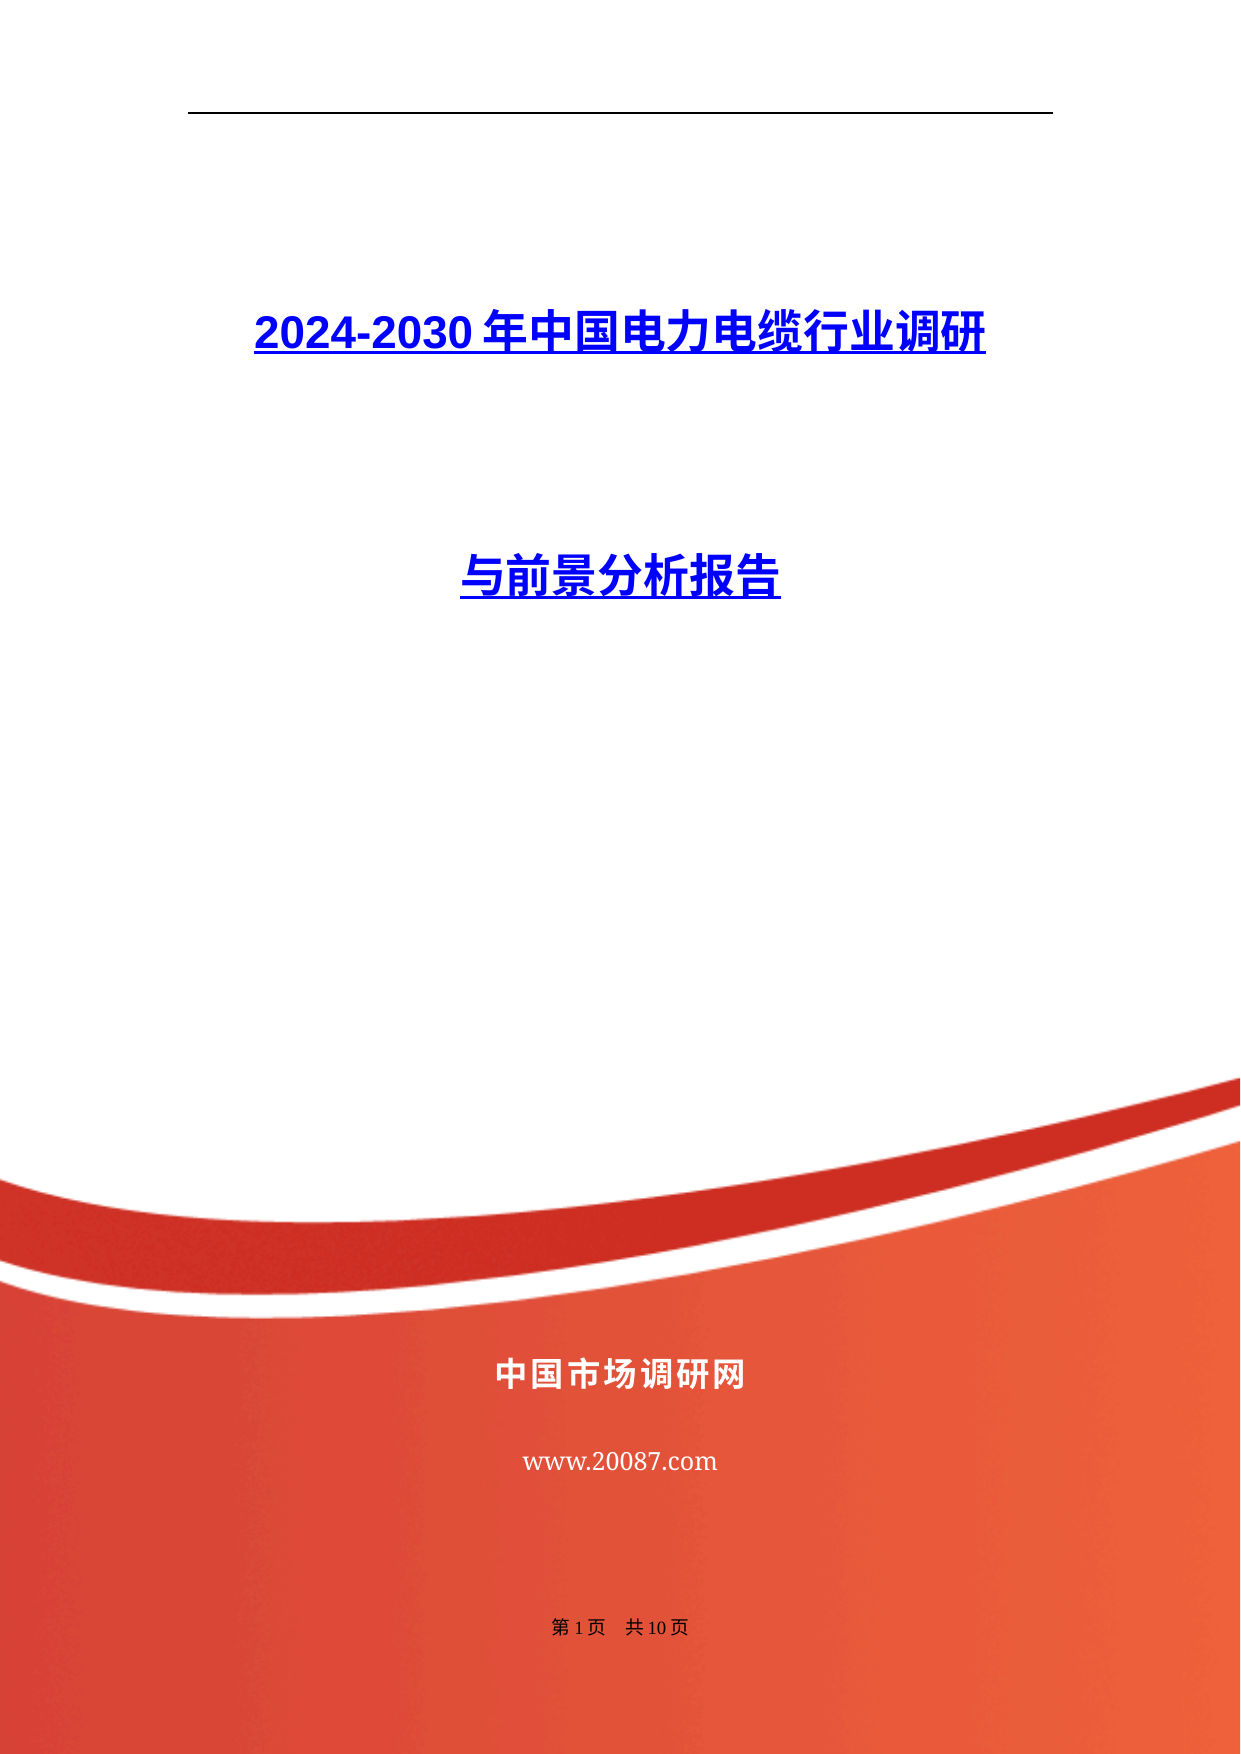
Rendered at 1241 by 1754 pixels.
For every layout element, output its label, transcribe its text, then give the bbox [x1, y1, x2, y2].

table_header 2024-2030年中国电力电缆行业调研与前景分析报告 [188, 207, 1053, 773]
subtitle 中国市场调研网 [187, 1339, 1053, 1404]
picture [0, 1006, 1241, 1754]
text www.20087.com [187, 1428, 1053, 1493]
